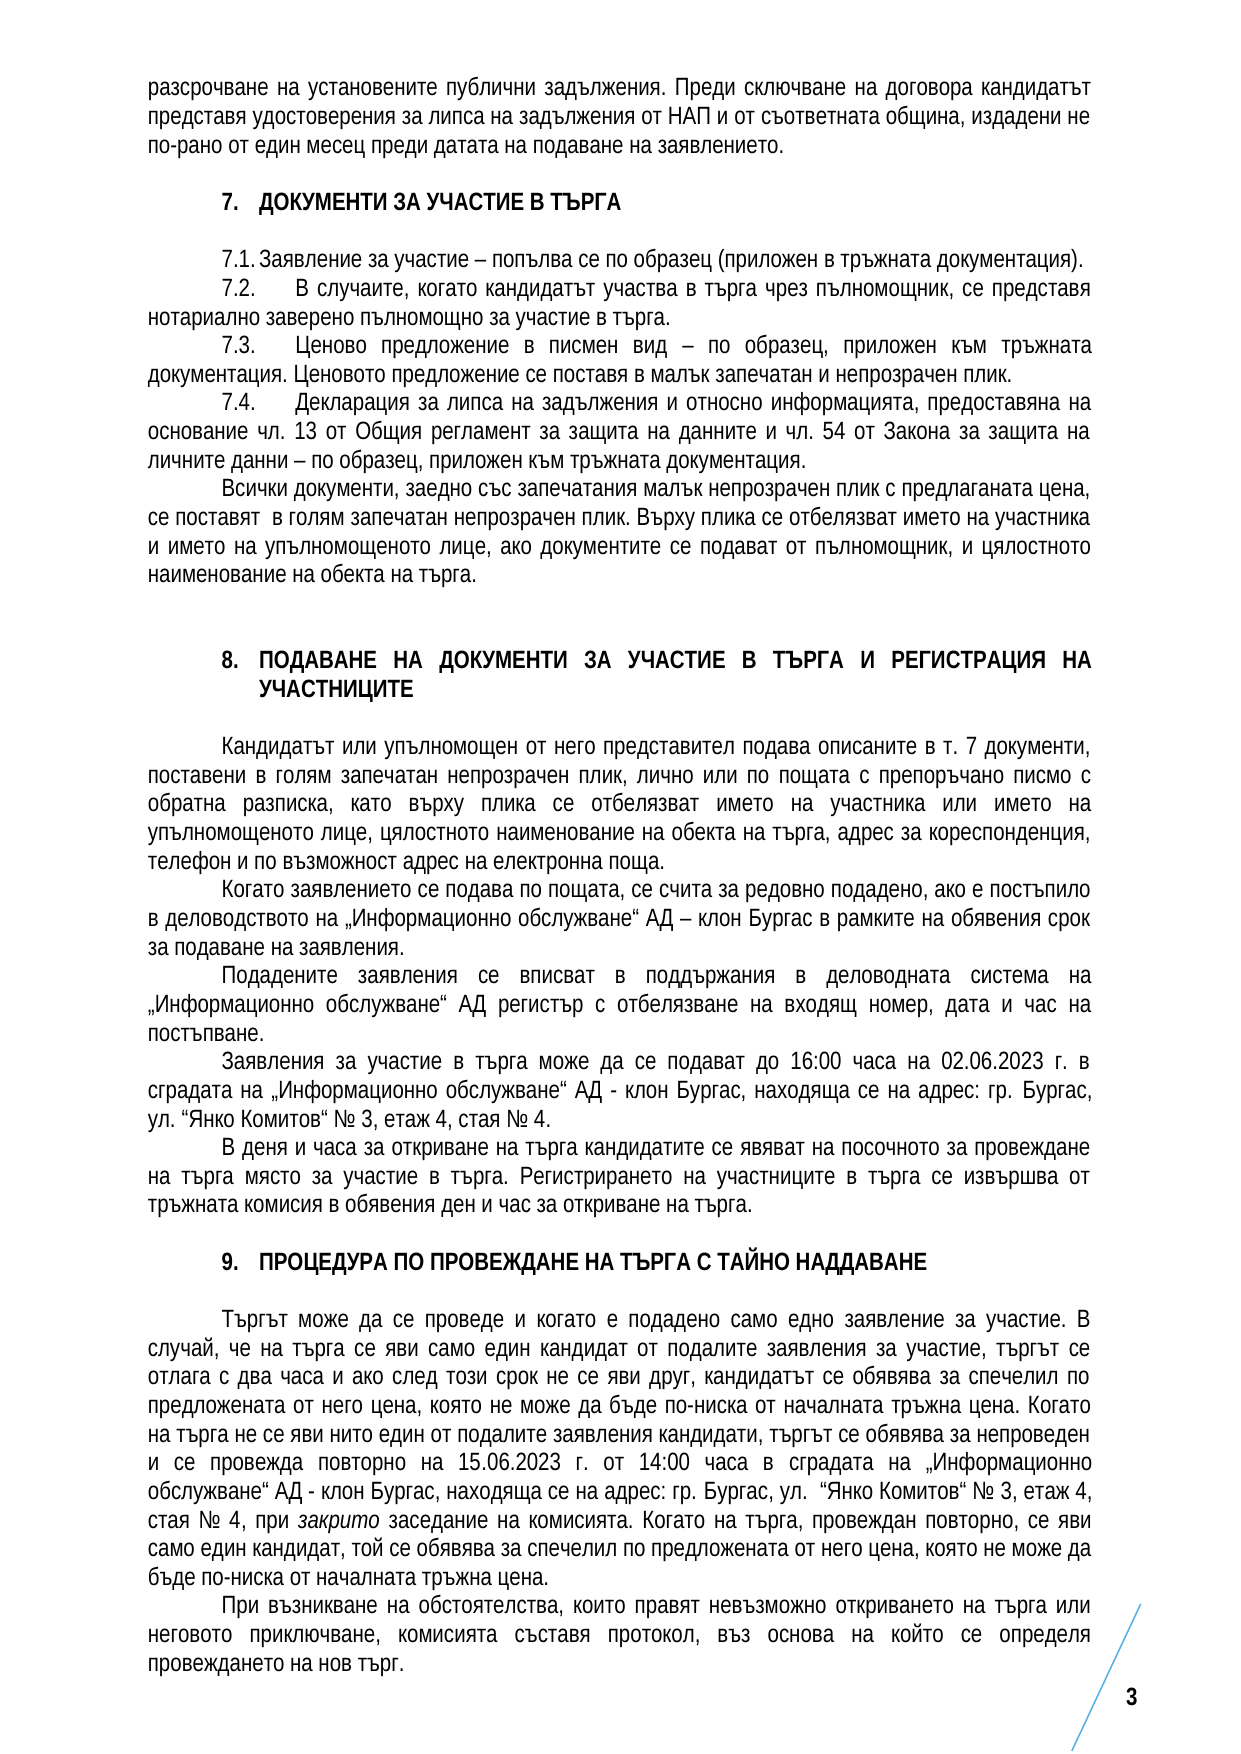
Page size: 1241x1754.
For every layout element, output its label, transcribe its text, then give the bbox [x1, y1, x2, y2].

list Заявление за участие – попълва се по образец (приложен в тръжната документация). [221, 244, 1092, 273]
list Всички документи, заедно със запечатания малък непрозрачен плик с предлаганата цена, се поставят в голям запечатан непрозрачен плик. Върху плика се отбелязват името на участника и името на упълномощеното лице, ако документите се подават от пълномощник, и цялостното наименование на обекта на търга. [148, 473, 1092, 588]
text Търгът може да се проведе и когато е подадено само едно заявление за участие. В случай, че на търга се яви само един кандидат от подалите заявления за участие, търгът се отлага с два часа и ако след този срок не се яви друг, кандидатът се обявява за спечелил по предложената от него цена, която не може да бъде по-ниска от началната тръжна цена. Когато на търга не се яви нито един от подалите заявления кандидати, търгът се обявява за непроведен и се провежда повторно на 15.06.2023 г. от 14:00 часа в сградата на „Информационно обслужване“ АД - клон Бургас, находяща се на адрес: гр. Бургас, ул. “Янко Комитов“ № 3, етаж 4, стая № 4, при закрито заседание на комисията. Когато на търга, провеждан повторно, се яви само един кандидат, той се обявява за спечелил по предложената от него цена, която не може да бъде по-ниска от началната тръжна цена. [148, 1304, 1092, 1591]
text Кандидатът или упълномощен от него представител подава описаните в т. 7 документи, поставени в голям запечатан непрозрачен плик, лично или по пощата с препоръчано писмо с обратна разписка, като върху плика се отбелязват името на участника или името на упълномощеното лице, цялостното наименование на обекта на търга, адрес за кореспонденция, телефон и по възможност адрес на електронна поща. [148, 731, 1092, 874]
text Когато заявлението се подава по пощата, се счита за редовно подадено, ако е постъпило в деловодството на „Информационно обслужване“ АД – клон Бургас в рамките на обявения срок за подаване на заявления. [148, 874, 1092, 960]
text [148, 72, 1092, 158]
list ДОКУМЕНТИ ЗА УЧАСТИЕ В ТЪРГА [221, 187, 1092, 216]
text Заявления за участие в търга може да се подават до 16:00 часа на 02.06.2023 г. в сградата на „Информационно обслужване“ АД - клон Бургас, находяща се на адрес: гр. Бургас, ул. “Янко Комитов“ № 3, етаж 4, стая № 4. [148, 1046, 1092, 1132]
text В деня и часа за откриване на търга кандидатите се явяват на посочното за провеждане на търга място за участие в търга. Регистрирането на участниците в търга се извършва от тръжната комисия в обявения ден и час за откриване на търга. [148, 1132, 1092, 1218]
text Подадените заявления се вписват в поддържания в деловодната система на „Информационно обслужване“ АД регистър с отбелязване на входящ номер, дата и час на постъпване. [148, 960, 1092, 1046]
list Декларация за липса на задължения и относно информацията, предоставяна на основание чл. 13 от Общия регламент за защита на данните и чл. 54 от Закона за защита на личните данни – по образец, приложен към тръжната документация. [148, 387, 1092, 473]
list В случаите, когато кандидатът участва в търга чрез пълномощник, се представя нотариално заверено пълномощно за участие в търга. [148, 273, 1092, 330]
list ПОДАВАНЕ НА ДОКУМЕНТИ ЗА УЧАСТИЕ В ТЪРГА И РЕГИСТРАЦИЯ НА УЧАСТНИЦИТЕ [221, 645, 1092, 702]
list Ценово предложение в писмен вид – по образец, приложен към тръжната документация. Ценовото предложение се поставя в малък запечатан и непрозрачен плик. [148, 330, 1092, 387]
list ПРОЦЕДУРА ПО ПРОВЕЖДАНЕ НА ТЪРГА С ТАЙНО НАДДАВАНЕ [221, 1247, 1092, 1275]
text При възникване на обстоятелства, които правят невъзможно откриването на търга или неговото приключване, комисията съставя протокол, въз основа на който се определя провеждането на нов търг. [148, 1591, 1092, 1676]
